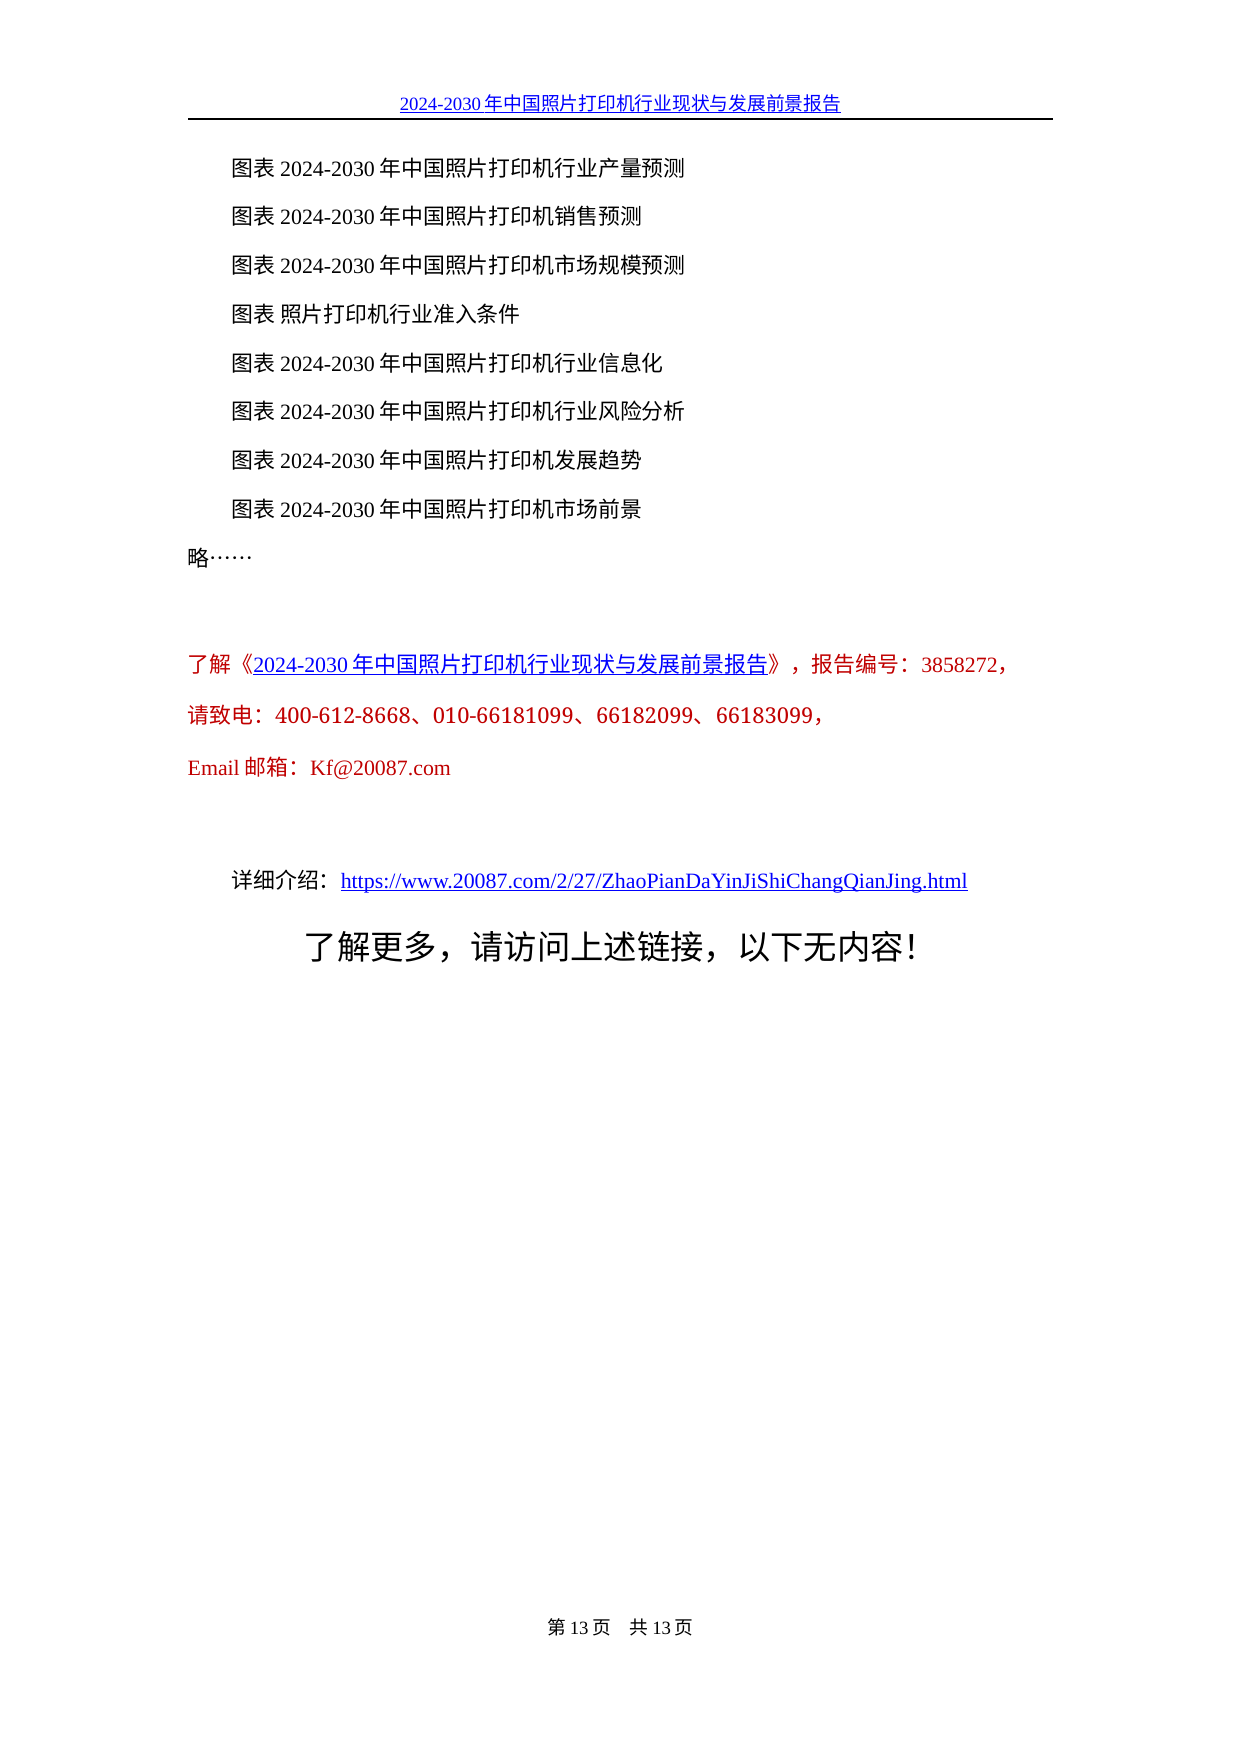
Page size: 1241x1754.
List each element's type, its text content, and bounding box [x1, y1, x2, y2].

text 了解《2024-2030年中国照片打印机行业现状与发展前景报告》，报告编号：3858272， [187, 647, 1053, 679]
title 了解更多，请访问上述链接，以下无内容！ [187, 913, 1053, 978]
text 详细介绍：https://www.20087.com/2/27/ZhaoPianDaYinJiShiChangQianJing.html [187, 863, 1053, 895]
text 请致电：400-612-8668、010-66181099、66182099、66183099， [187, 698, 1053, 731]
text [187, 150, 1053, 573]
text Email邮箱：Kf@20087.com [187, 750, 1053, 782]
